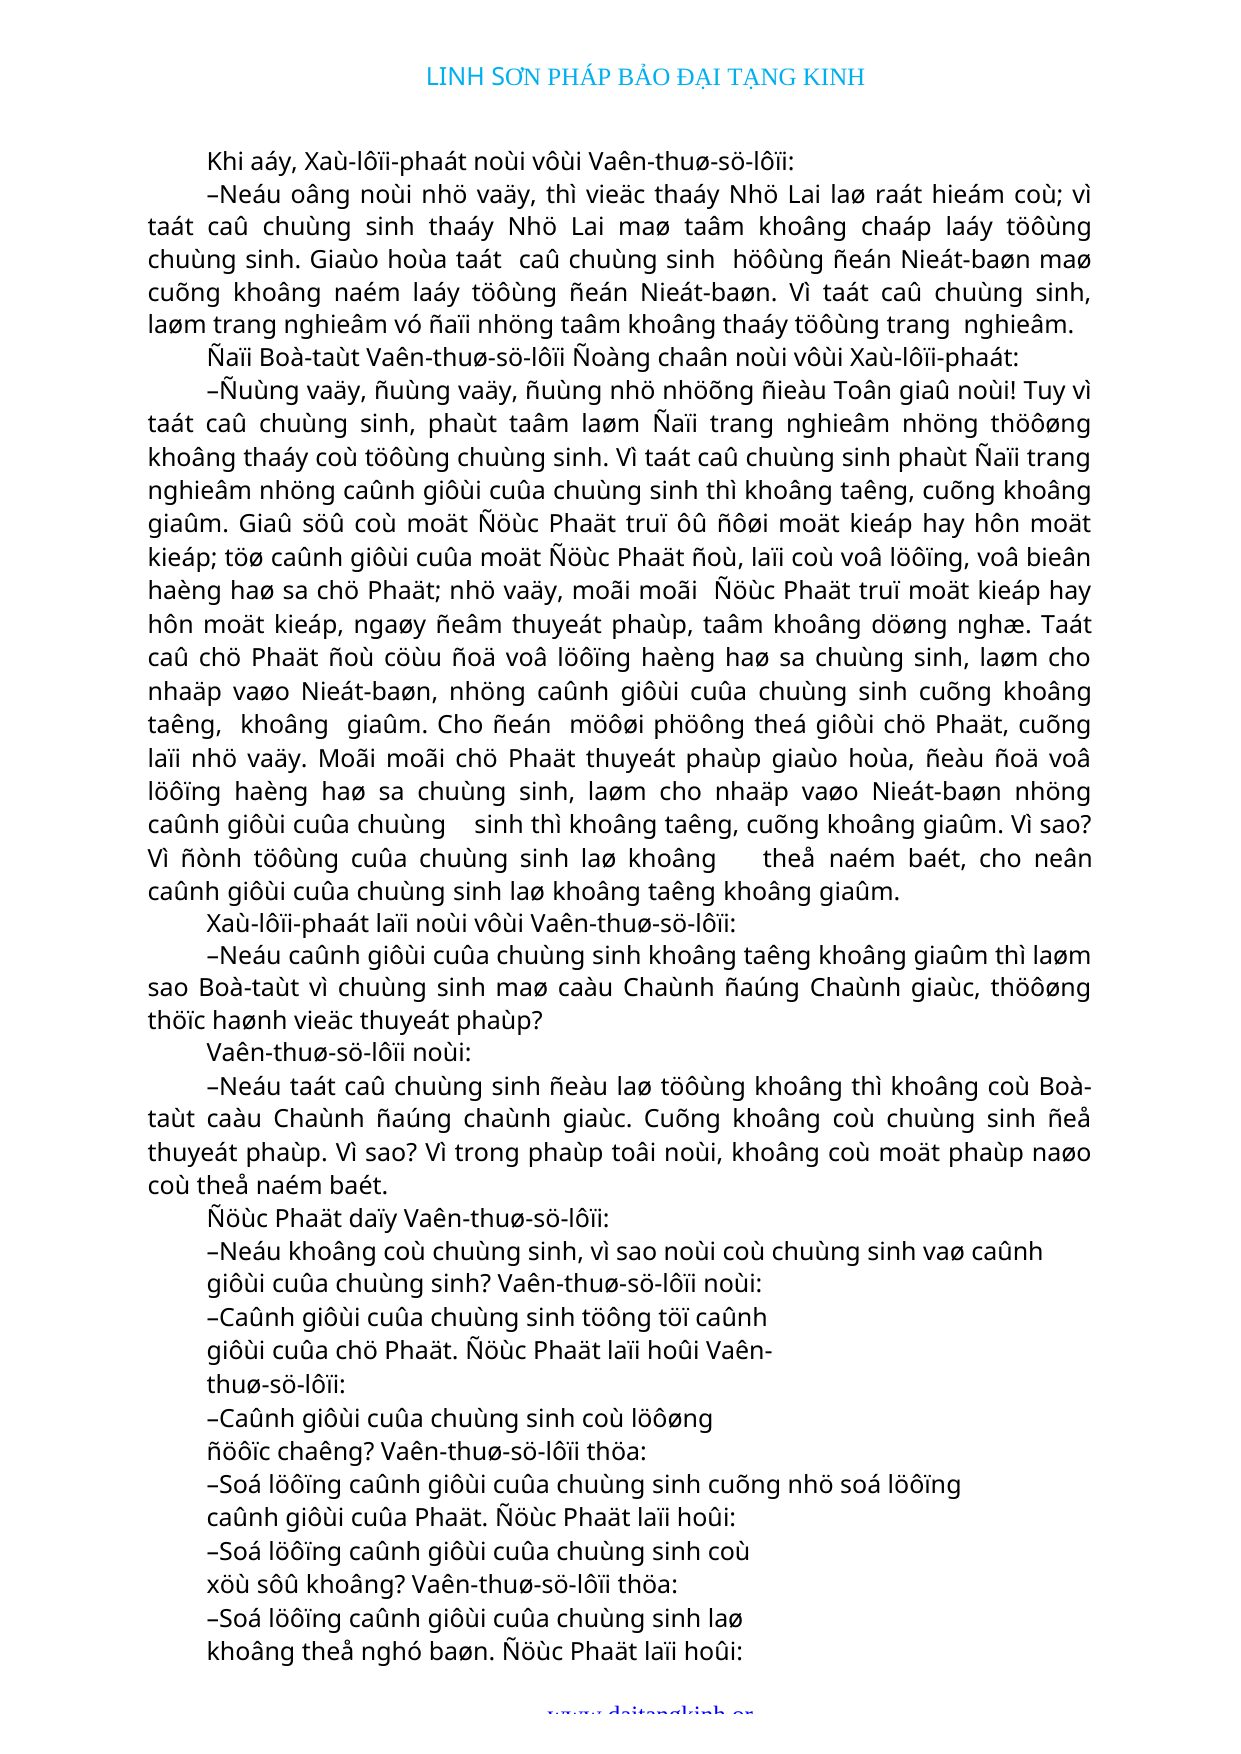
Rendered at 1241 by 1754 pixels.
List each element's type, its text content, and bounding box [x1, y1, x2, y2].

text Khi aáy, Xaù-lôïi-phaát noùi vôùi Vaên-thuø-sö-lôïi: [206, 145, 1105, 177]
text Ñöùc Phaät daïy Vaên-thuø-sö-lôïi: [206, 1202, 1105, 1233]
text Xaù-lôïi-phaát laïi noùi vôùi Vaên-thuø-sö-lôïi: [206, 908, 1105, 938]
text –Neáu taát caû chuùng sinh ñeàu laø töôùng khoâng thì khoâng coù Boà-taùt caàu Chaùnh ñaúng chaùnh giaùc. Cuõng khoâng coù chuùng sinh ñeå thuyeát phaùp. Vì sao? Vì trong phaùp toâi noùi, khoâng coù moät phaùp naøo coù theå naém baét. [147, 1068, 1093, 1202]
text –Soá löôïng caûnh giôùi cuûa chuùng sinh laø khoâng theå nghó baøn. Ñöùc Phaät laïi hoûi: [206, 1601, 830, 1667]
text Ñaïi Boà-taùt Vaên-thuø-sö-lôïi Ñoàng chaân noùi vôùi Xaù-lôïi-phaát: [206, 341, 1105, 373]
text –Neáu khoâng coù chuùng sinh, vì sao noùi coù chuùng sinh vaø caûnh giôùi cuûa chuùng sinh? Vaên-thuø-sö-lôïi noùi: [206, 1233, 1076, 1300]
text –Ñuùng vaäy, ñuùng vaäy, ñuùng nhö nhöõng ñieàu Toân giaû noùi! Tuy vì taát caû chuùng sinh, phaùt taâm laøm Ñaïi trang nghieâm nhöng thöôøng khoâng thaáy coù töôùng chuùng sinh. Vì taát caû chuùng sinh phaùt Ñaïi trang nghieâm nhöng caûnh giôùi cuûa chuùng sinh thì khoâng taêng, cuõng khoâng giaûm. Giaû söû coù moät Ñöùc Phaät truï ôû ñôøi moät kieáp hay hôn moät kieáp; töø caûnh giôùi cuûa moät Ñöùc Phaät ñoù, laïi coù voâ löôïng, voâ bieân haèng haø sa chö Phaät; nhö vaäy, moãi moãi Ñöùc Phaät truï moät kieáp hay hôn moät kieáp, ngaøy ñeâm thuyeát phaùp, taâm khoâng döøng nghæ. Taát caû chö Phaät ñoù cöùu ñoä voâ löôïng haèng haø sa chuùng sinh, laøm cho nhaäp vaøo Nieát-baøn, nhöng caûnh giôùi cuûa chuùng sinh cuõng khoâng taêng, khoâng giaûm. Cho ñeán möôøi phöông theá giôùi chö Phaät, cuõng laïi nhö vaäy. Moãi moãi chö Phaät thuyeát phaùp giaùo hoùa, ñeàu ñoä voâ löôïng haèng haø sa chuùng sinh, laøm cho nhaäp vaøo Nieát-baøn nhöng caûnh giôùi cuûa chuùng sinh thì khoâng taêng, cuõng khoâng giaûm. Vì sao? Vì ñònh töôùng cuûa chuùng sinh laø khoâng theå naém baét, cho neân caûnh giôùi cuûa chuùng sinh laø khoâng taêng khoâng giaûm. [147, 373, 1093, 908]
text Vaên-thuø-sö-lôïi noùi: [206, 1036, 1105, 1068]
text –Neáu oâng noùi nhö vaäy, thì vieäc thaáy Nhö Lai laø raát hieám coù; vì taát caû chuùng sinh thaáy Nhö Lai maø taâm khoâng chaáp laáy töôùng chuùng sinh. Giaùo hoùa taát caû chuùng sinh höôùng ñeán Nieát-baøn maø cuõng khoâng naém laáy töôùng ñeán Nieát-baøn. Vì taát caû chuùng sinh, laøm trang nghieâm vó ñaïi nhöng taâm khoâng thaáy töôùng trang nghieâm. [147, 177, 1093, 341]
text –Soá löôïng caûnh giôùi cuûa chuùng sinh cuõng nhö soá löôïng caûnh giôùi cuûa Phaät. Ñöùc Phaät laïi hoûi: [206, 1467, 1019, 1534]
text –Caûnh giôùi cuûa chuùng sinh coù löôøng ñöôïc chaêng? Vaên-thuø-sö-lôïi thöa: [206, 1400, 730, 1467]
text –Caûnh giôùi cuûa chuùng sinh töông töï caûnh giôùi cuûa chö Phaät. Ñöùc Phaät laïi hoûi Vaên-thuø-sö-lôïi: [206, 1300, 830, 1400]
text –Soá löôïng caûnh giôùi cuûa chuùng sinh coù xöù sôû khoâng? Vaên-thuø-sö-lôïi thöa: [206, 1534, 767, 1601]
text –Neáu caûnh giôùi cuûa chuùng sinh khoâng taêng khoâng giaûm thì laøm sao Boà-taùt vì chuùng sinh maø caàu Chaùnh ñaúng Chaùnh giaùc, thöôøng thöïc haønh vieäc thuyeát phaùp? [147, 938, 1093, 1036]
